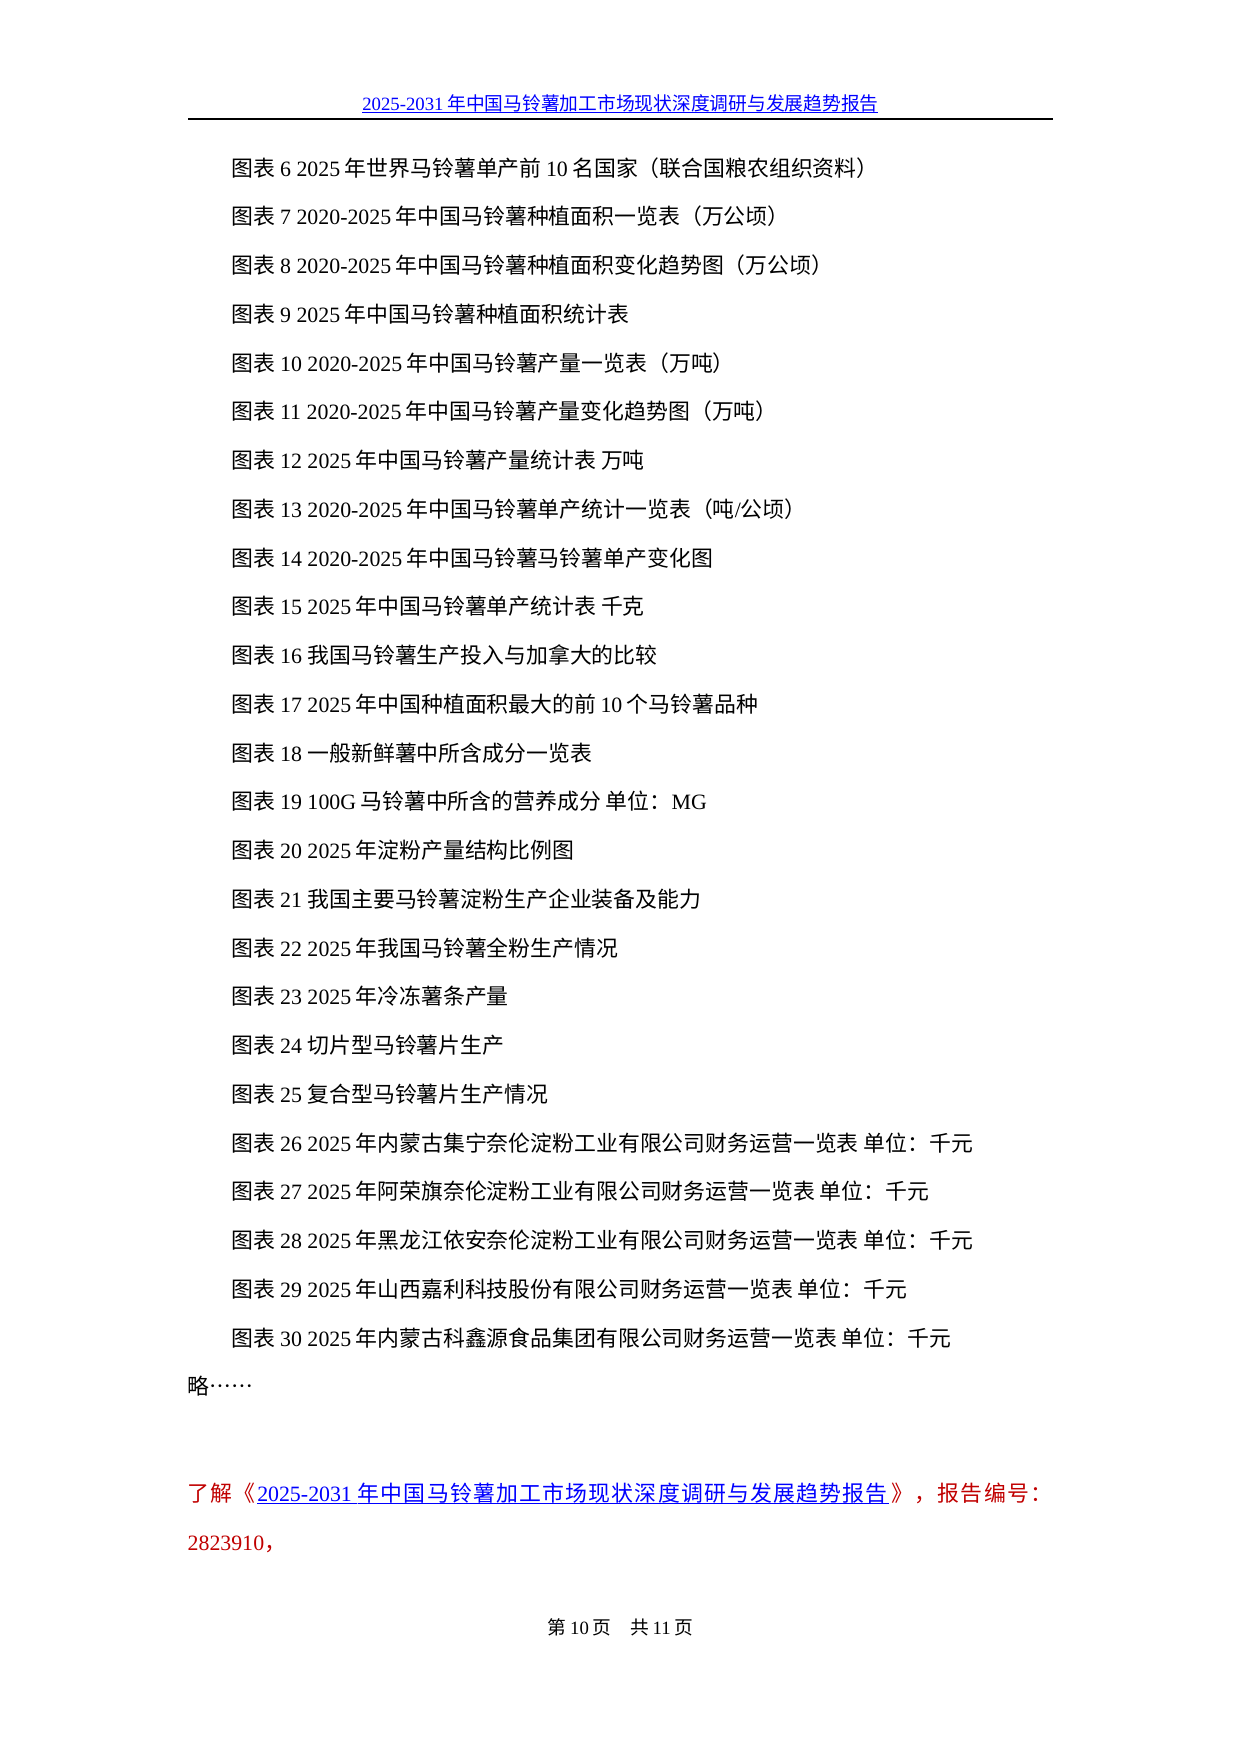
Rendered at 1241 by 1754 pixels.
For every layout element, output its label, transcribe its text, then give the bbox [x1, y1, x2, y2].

text 了解《2025-2031年中国马铃薯加工市场现状深度调研与发展趋势报告》，报告编号：2823910， [187, 1475, 1053, 1557]
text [187, 150, 1053, 1401]
